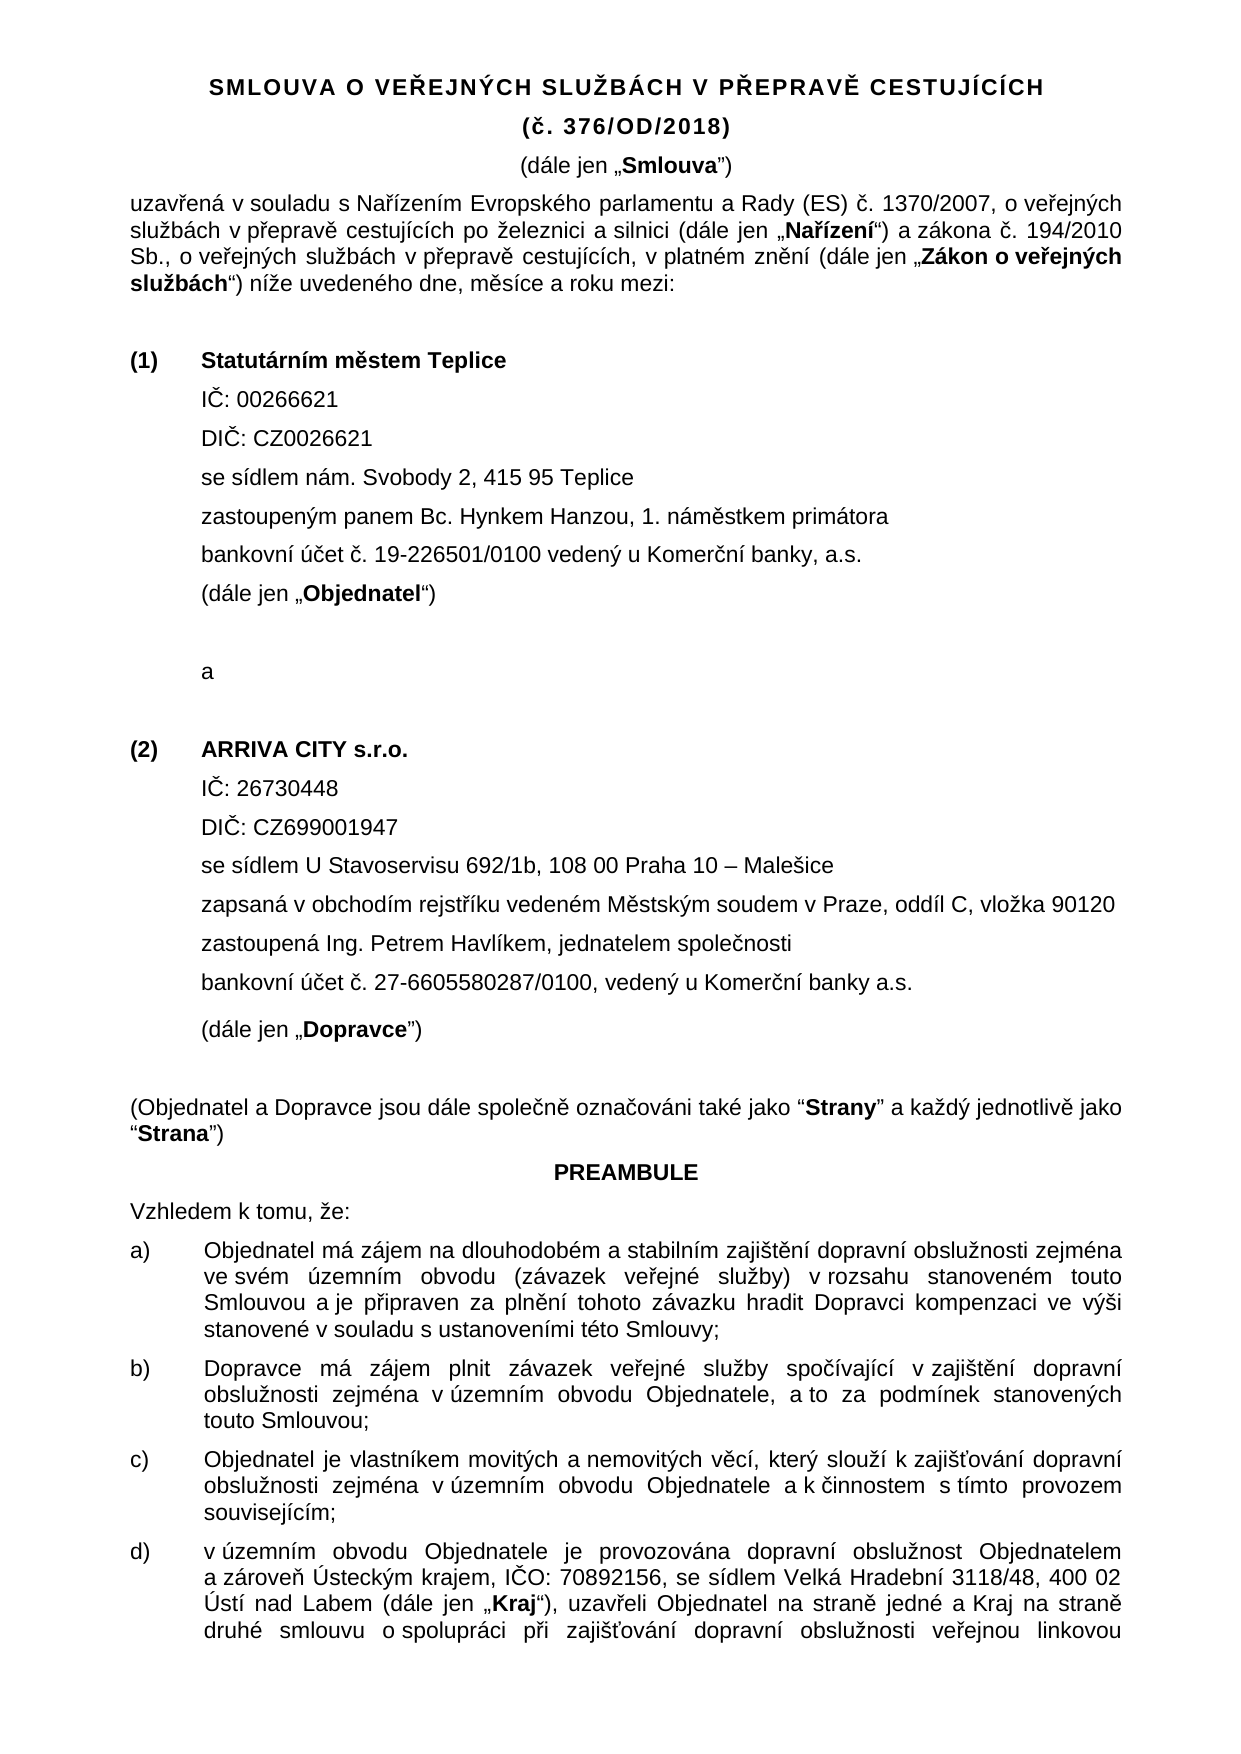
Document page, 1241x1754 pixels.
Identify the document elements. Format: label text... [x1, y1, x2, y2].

text DIČ: CZ699001947 [130, 813, 1122, 840]
text Vzhledem k tomu, že: [130, 1198, 1122, 1224]
list Objednatel má zájem na dlouhodobém a stabilním zajištění dopravní obslužnosti zejména ve svém územním obvodu (závazek veřejné služby) v rozsahu stanoveném touto Smlouvou a je připraven za plnění tohoto závazku hradit Dopravci kompenzaci ve výši stanovené v souladu s ustanoveními této Smlouvy; [130, 1237, 1122, 1342]
text zastoupeným panem Bc. Hynkem Hanzou, 1. náměstkem primátora [201, 503, 1122, 529]
text PREAMBULE [130, 1159, 1122, 1185]
text a [201, 658, 1122, 684]
list Statutárním městem Teplice [130, 347, 1122, 373]
list ARRIVA CITY s.r.o. [130, 736, 1122, 762]
text zastoupená Ing. Petrem Havlíkem, jednatelem společnosti [201, 930, 1122, 956]
text DIČ: CZ0026621 [130, 425, 1122, 451]
list Dopravce má zájem plnit závazek veřejné služby spočívající v zajištění dopravní obslužnosti zejména v územním obvodu Objednatele, a to za podmínek stanovených touto Smlouvou; [130, 1354, 1122, 1434]
text (č. 376/OD/2018) [130, 113, 1122, 139]
text (dále jen „Smlouva”) [130, 152, 1122, 178]
text SMLOUVA O VEŘEJNÝCH SLUŽBÁCH V PŘEPRAVĚ CESTUJÍCÍCH [130, 74, 1122, 100]
text zapsaná v obchodím rejstříku vedeném Městským soudem v Praze, oddíl C, vložka 90120 [201, 891, 1122, 917]
text se sídlem nám. Svobody 2, 415 95 Teplice [130, 464, 1122, 490]
text IČ: 26730448 [130, 774, 1122, 801]
text (dále jen „Objednatel“) [201, 580, 1122, 607]
text se sídlem U Stavoservisu 692/1b, 108 00 Praha 10 – Malešice [130, 852, 1122, 879]
text (Objednatel a Dopravce jsou dále společně označováni také jako “Strany” a každý jednotlivě jako “Strana”) [130, 1094, 1122, 1146]
text bankovní účet č. 19-226501/0100 vedený u Komerční banky, a.s. [201, 541, 1122, 568]
list Objednatel je vlastníkem movitých a nemovitých věcí, který slouží k zajišťování dopravní obslužnosti zejména v územním obvodu Objednatele a k činnostem s tímto provozem souvisejícím; [130, 1446, 1122, 1525]
text uzavřená v souladu s Nařízením Evropského parlamentu a Rady (ES) č. 1370/2007, o veřejných službách v přepravě cestujících po železnici a silnici (dále jen „Nařízení“) a zákona č. 194/2010 Sb., o veřejných službách v přepravě cestujících, v platném znění (dále jen „Zákon o veřejných službách“) níže uvedeného dne, měsíce a roku mezi: [130, 190, 1122, 296]
text (dále jen „Dopravce”) [130, 1016, 1122, 1042]
text bankovní účet č. 27-6605580287/0100, vedený u Komerční banky a.s. [201, 969, 1122, 995]
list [130, 1538, 1122, 1643]
text IČ: 00266621 [130, 386, 1122, 412]
